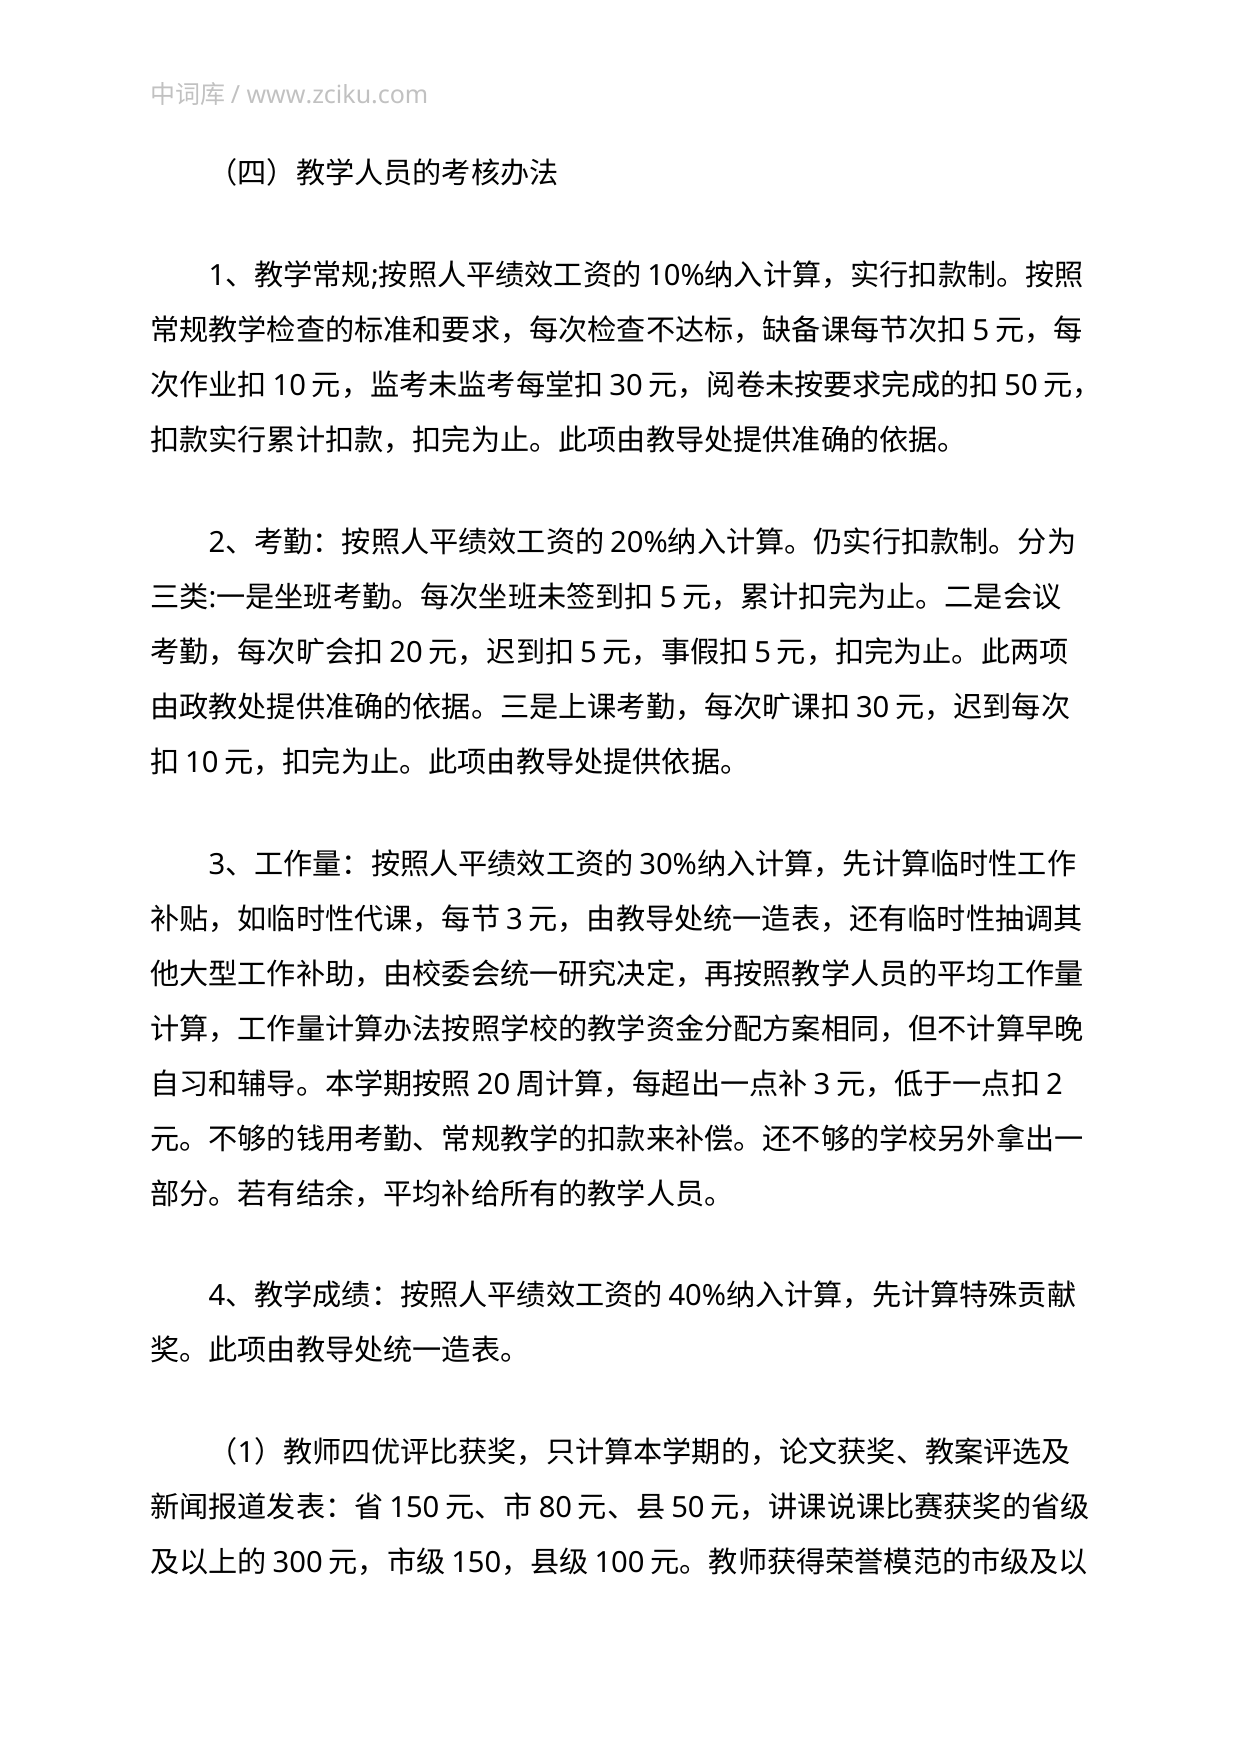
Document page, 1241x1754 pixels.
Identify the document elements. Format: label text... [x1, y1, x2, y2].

text 4、教学成绩：按照人平绩效工资的40%纳入计算，先计算特殊贡献奖。此项由教导处统一造表。 [150, 1272, 1090, 1369]
text 1、教学常规;按照人平绩效工资的10%纳入计算，实行扣款制。按照常规教学检查的标准和要求，每次检查不达标，缺备课每节次扣5元，每次作业扣10元，监考未监考每堂扣30元，阅卷未按要求完成的扣50元，扣款实行累计扣款，扣完为止。此项由教导处提供准确的依据。 [150, 252, 1090, 459]
text 2、考勤：按照人平绩效工资的20%纳入计算。仍实行扣款制。分为三类:一是坐班考勤。每次坐班未签到扣5元，累计扣完为止。二是会议考勤，每次旷会扣20元，迟到扣5元，事假扣5元，扣完为止。此两项由政教处提供准确的依据。三是上课考勤，每次旷课扣30元，迟到每次扣10元，扣完为止。此项由教导处提供依据。 [150, 518, 1090, 781]
text 3、工作量：按照人平绩效工资的30%纳入计算，先计算临时性工作补贴，如临时性代课，每节3元，由教导处统一造表，还有临时性抽调其他大型工作补助，由校委会统一研究决定，再按照教学人员的平均工作量计算，工作量计算办法按照学校的教学资金分配方案相同，但不计算早晚自习和辅导。本学期按照20周计算，每超出一点补3元，低于一点扣2元。不够的钱用考勤、常规教学的扣款来补偿。还不够的学校另外拿出一部分。若有结余，平均补给所有的教学人员。 [150, 841, 1090, 1212]
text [150, 1429, 1090, 1581]
text （四）教学人员的考核办法 [150, 150, 1090, 192]
